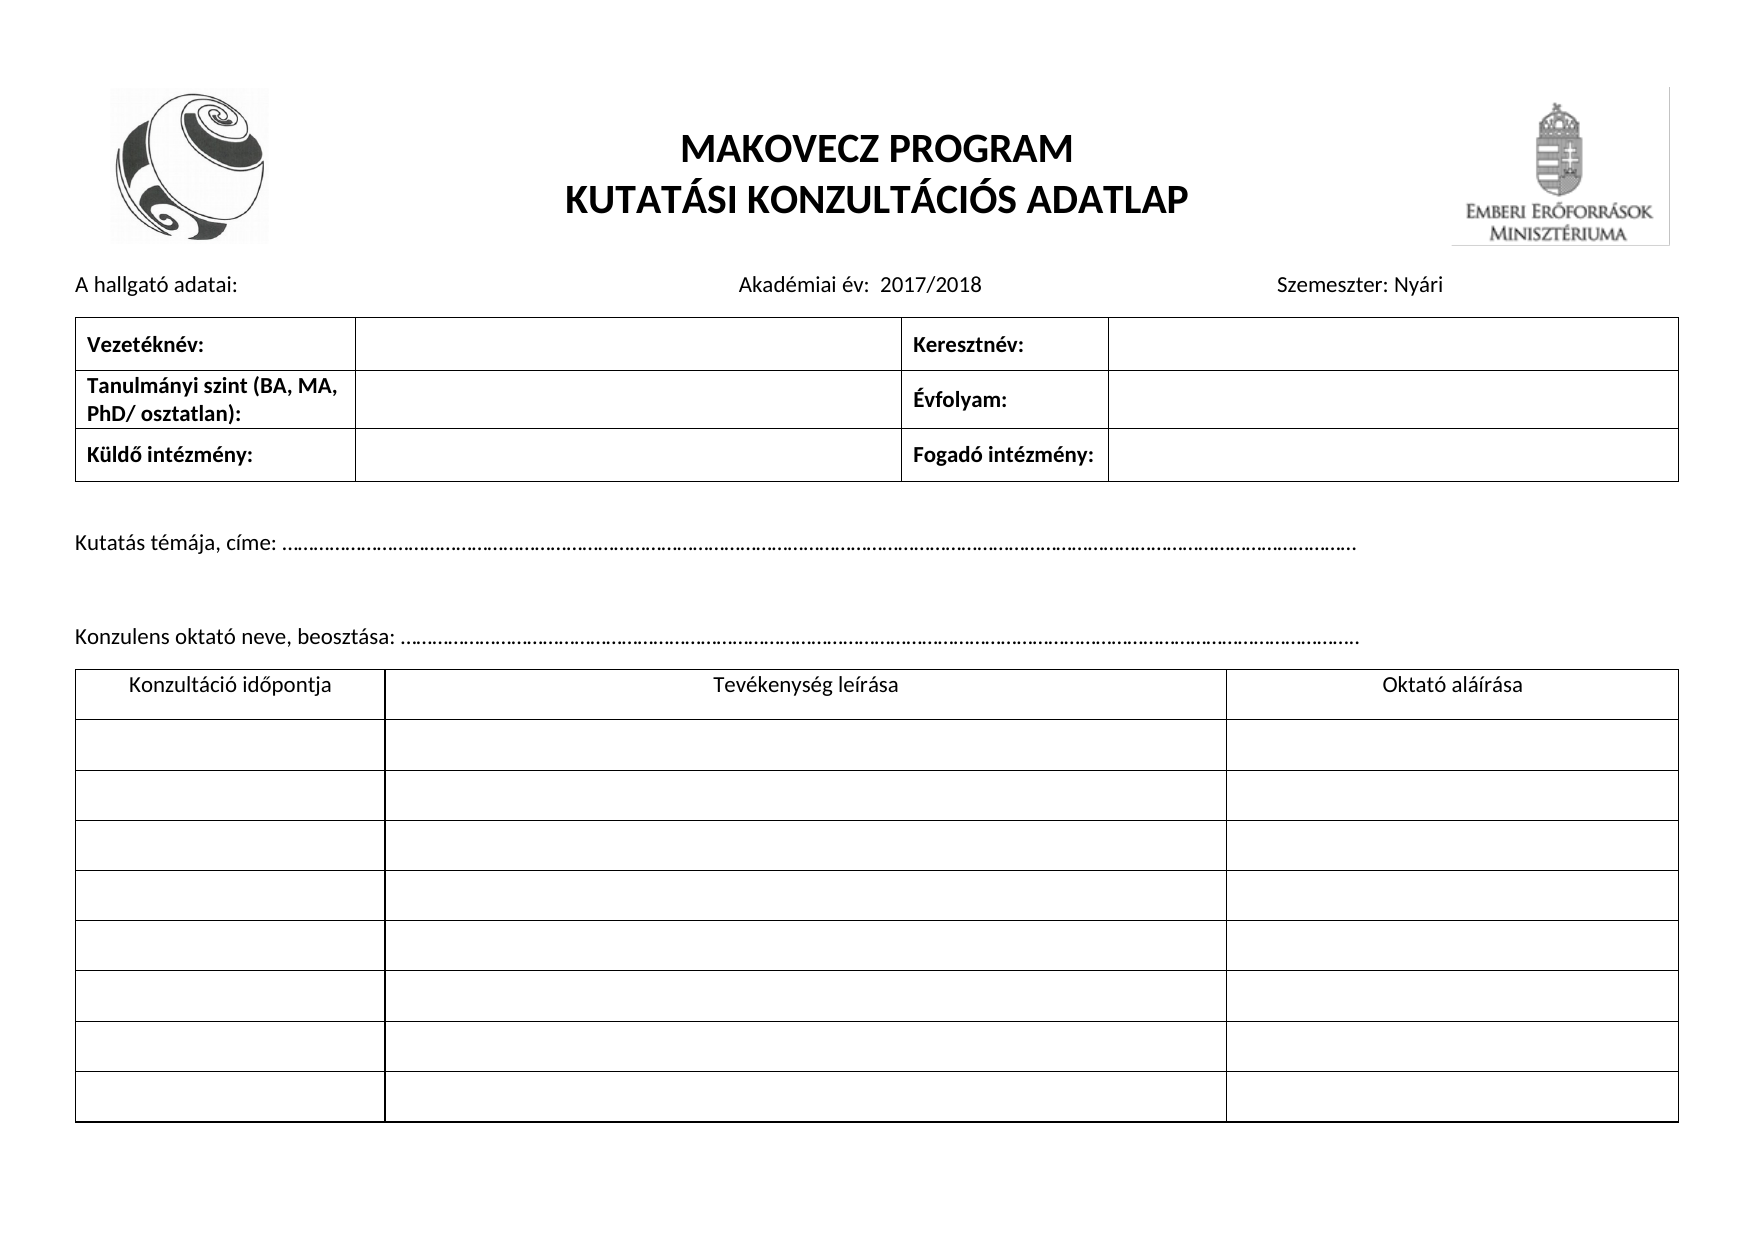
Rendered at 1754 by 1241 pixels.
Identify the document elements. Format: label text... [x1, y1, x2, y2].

table_cell [1227, 771, 1678, 820]
table_cell [76, 971, 384, 1021]
text KUTATÁSI KONZULTÁCIÓS ADATLAP [75, 173, 1679, 223]
text A hallgató adatai: Akadémiai év: 2017/2018 Szemeszter: Nyári [75, 270, 1679, 298]
table_cell [76, 771, 384, 820]
table_cell [1227, 921, 1678, 970]
picture [109, 87, 269, 122]
table_cell [386, 821, 1226, 870]
table_cell Küldő intézmény: [76, 429, 355, 481]
table_header [356, 318, 901, 370]
table_cell [76, 1072, 384, 1121]
table_cell [76, 921, 384, 970]
table_cell [386, 971, 1226, 1021]
table_cell [76, 1022, 384, 1071]
table_cell Fogadó intézmény: [902, 429, 1108, 481]
table_cell [386, 1022, 1226, 1071]
table_header Tevékenység leírása [386, 670, 1226, 719]
picture [1451, 223, 1671, 259]
text Konzulens oktató neve, beosztása: ……………………………………………………………………………………………………………………………………………………………….. [75, 622, 1679, 650]
table_cell [1227, 821, 1678, 870]
table_cell [356, 371, 901, 427]
table_cell [386, 921, 1226, 970]
table_header Keresztnév: [902, 318, 1108, 370]
table_cell [1227, 971, 1678, 1021]
table_cell [386, 1072, 1226, 1121]
table_header Oktató aláírása [1227, 670, 1678, 719]
table_header [1109, 318, 1678, 370]
table_cell [356, 429, 901, 481]
table_cell Évfolyam: [902, 371, 1108, 427]
table_cell Tanulmányi szint (BA, MA, PhD/ osztatlan): [76, 371, 355, 427]
text MAKOVECZ PROGRAM [75, 122, 1679, 173]
table_cell [1109, 371, 1678, 427]
table_cell [1227, 1022, 1678, 1071]
table_header Vezetéknév: [76, 318, 355, 370]
table_cell [386, 771, 1226, 820]
table_cell [386, 871, 1226, 920]
table_cell [76, 720, 384, 769]
table_header Konzultáció időpontja [76, 670, 384, 719]
table_cell [1227, 720, 1678, 769]
text Kutatás témája, címe: …………………………………………………………………………………………………………………………………………………………………………………… [75, 528, 1679, 557]
table_cell [1109, 429, 1678, 481]
table_cell [76, 871, 384, 920]
table_cell [386, 720, 1226, 769]
picture [109, 223, 269, 244]
table_cell [1227, 1072, 1678, 1121]
table_cell [76, 821, 384, 870]
picture [1451, 87, 1671, 122]
table_cell [1227, 871, 1678, 920]
